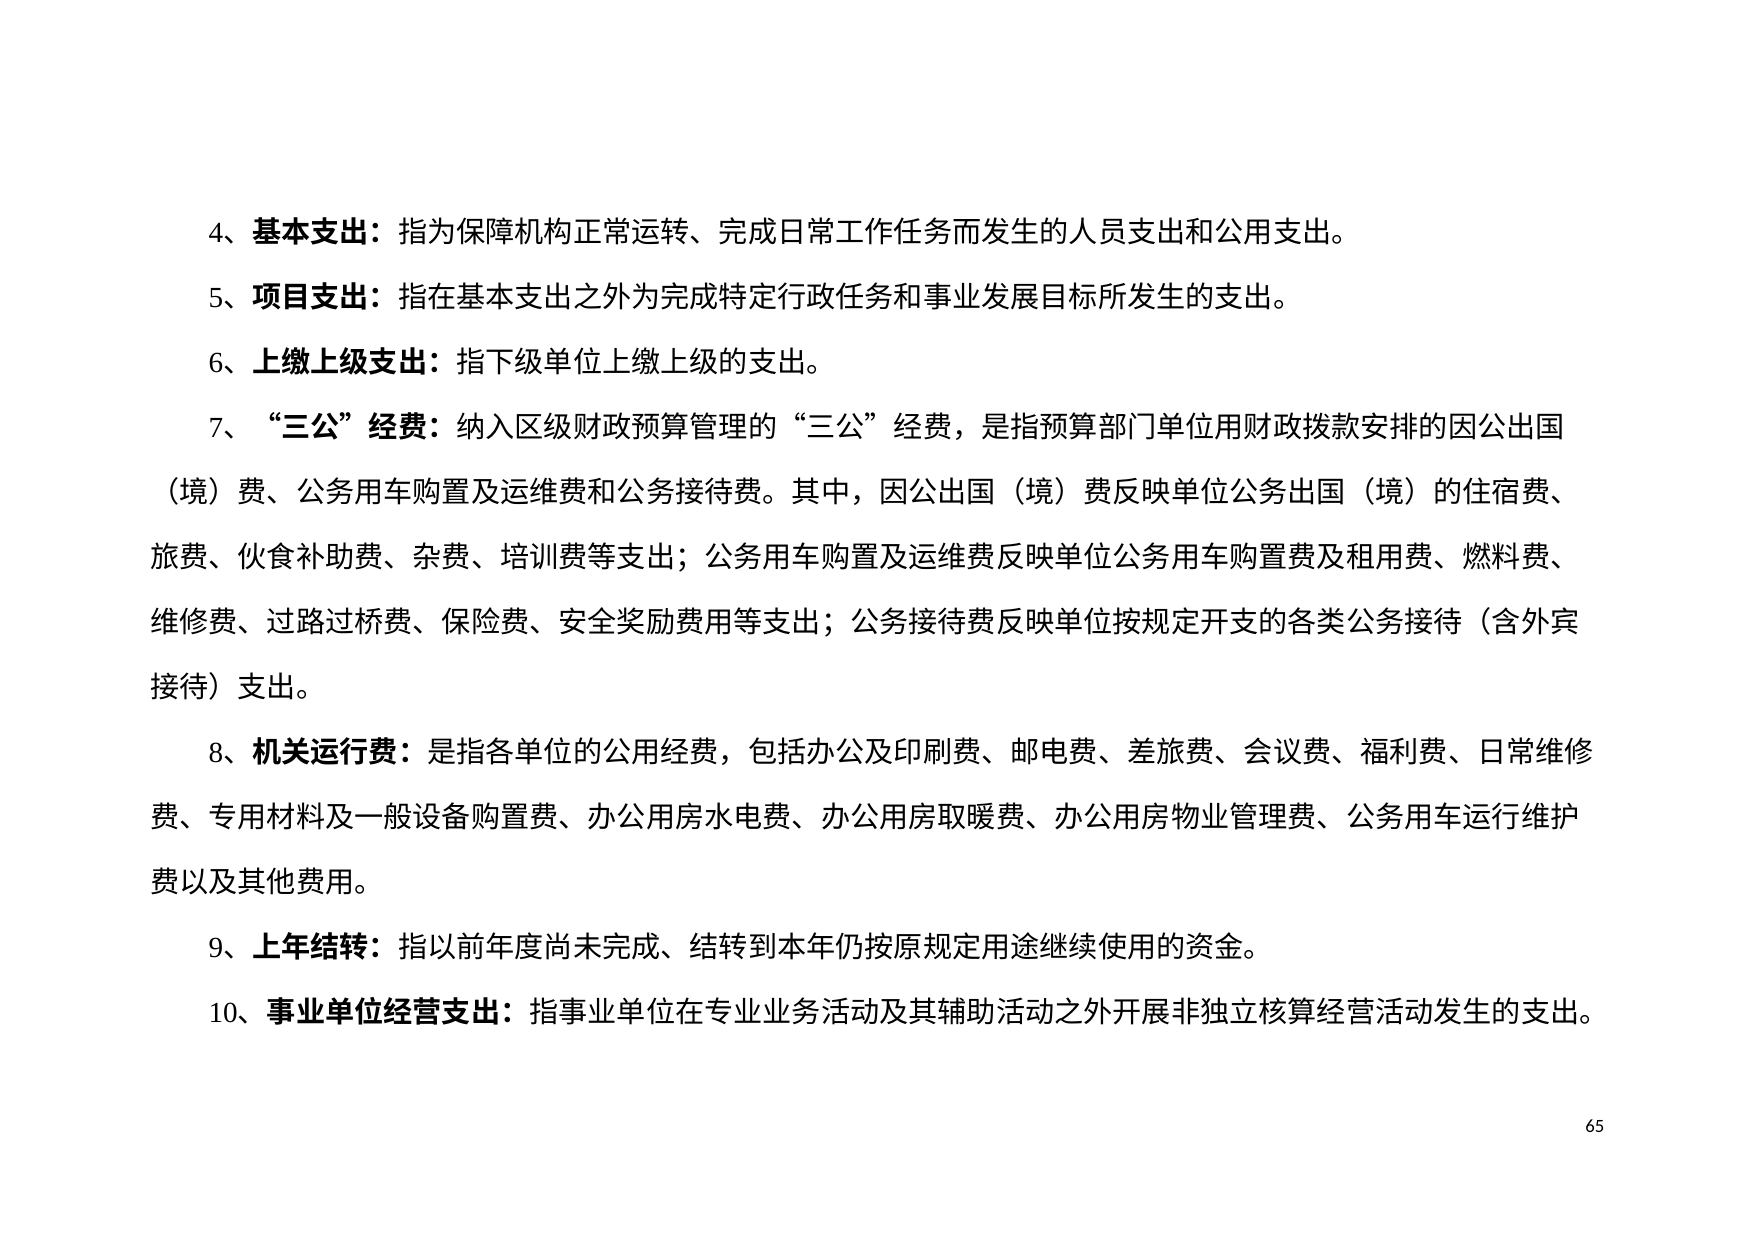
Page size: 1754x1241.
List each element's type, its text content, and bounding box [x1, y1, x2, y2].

text 5、项目支出：指在基本支出之外为完成特定行政任务和事业发展目标所发生的支出。 [150, 263, 1604, 328]
text 10、事业单位经营支出：指事业单位在专业业务活动及其辅助活动之外开展非独立核算经营活动发生的支出。 [150, 978, 1604, 1043]
text 8、机关运行费：是指各单位的公用经费，包括办公及印刷费、邮电费、差旅费、会议费、福利费、日常维修费、专用材料及一般设备购置费、办公用房水电费、办公用房取暖费、办公用房物业管理费、公务用车运行维护费以及其他费用。 [150, 718, 1604, 913]
text 7、“三公”经费：纳入区级财政预算管理的“三公”经费，是指预算部门单位用财政拨款安排的因公出国（境）费、公务用车购置及运维费和公务接待费。其中，因公出国（境）费反映单位公务出国（境）的住宿费、旅费、伙食补助费、杂费、培训费等支出；公务用车购置及运维费反映单位公务用车购置费及租用费、燃料费、维修费、过路过桥费、保险费、安全奖励费用等支出；公务接待费反映单位按规定开支的各类公务接待（含外宾接待）支出。 [150, 393, 1604, 718]
text 9、上年结转：指以前年度尚未完成、结转到本年仍按原规定用途继续使用的资金。 [150, 913, 1604, 978]
text 4、基本支出：指为保障机构正常运转、完成日常工作任务而发生的人员支出和公用支出。 [150, 198, 1604, 263]
text 6、上缴上级支出：指下级单位上缴上级的支出。 [150, 328, 1604, 393]
